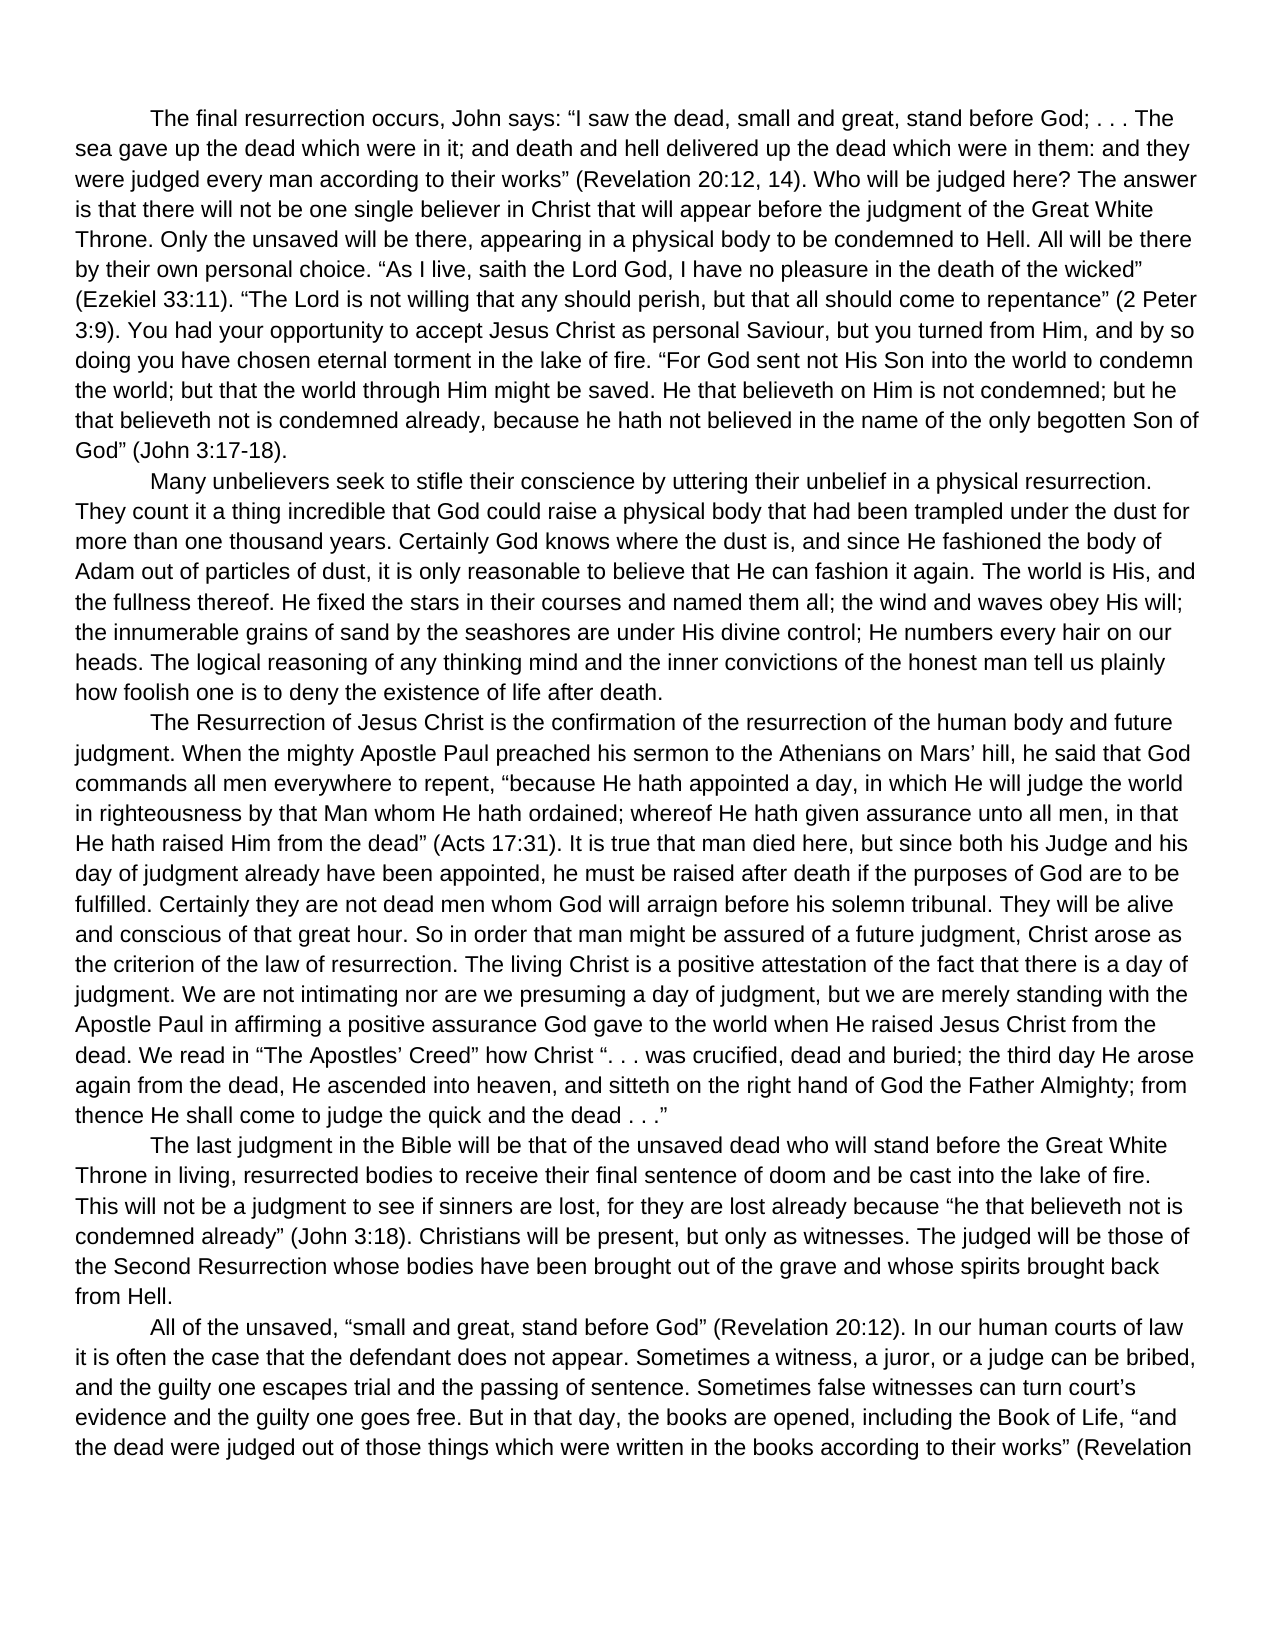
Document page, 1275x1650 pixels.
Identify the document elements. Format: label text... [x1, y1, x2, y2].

text The last judgment in the Bible will be that of the unsaved dead who will stand before the Great White Throne in living, resurrected bodies to receive their final sentence of doom and be cast into the lake of fire. This will not be a judgment to see if sinners are lost, for they are lost already because “he that believeth not is condemned already” (John 3:18). Christians will be present, but only as witnesses. The judged will be those of the Second Resurrection whose bodies have been brought out of the grave and whose spirits brought back from Hell. [75, 1132, 1200, 1310]
text All of the unsaved, “small and great, stand before God” (Revelation 20:12). In our human courts of law it is often the case that the defendant does not appear. Sometimes a witness, a juror, or a judge can be bribed, and the guilty one escapes trial and the passing of sentence. Sometimes false witnesses can turn court’s evidence and the guilty one goes free. But in that day, the books are opened, including the Book of Life, “and the dead were judged out of those things which were written in the books according to their works” (Revelation [75, 1313, 1200, 1461]
text The Resurrection of Jesus Christ is the confirmation of the resurrection of the human body and future judgment. When the mighty Apostle Paul preached his sermon to the Athenians on Mars’ hill, he said that God commands all men everywhere to repent, “because He hath appointed a day, in which He will judge the world in righteousness by that Man whom He hath ordained; whereof He hath given assurance unto all men, in that He hath raised Him from the dead” (Acts 17:31). It is true that man died here, but since both his Judge and his day of judgment already have been appointed, he must be raised after death if the purposes of God are to be fulfilled. Certainly they are not dead men whom God will arraign before his solemn tribunal. They will be alive and conscious of that great hour. So in order that man might be assured of a future judgment, Christ arose as the criterion of the law of resurrection. The living Christ is a positive attestation of the fact that there is a day of judgment. We are not intimating nor are we presuming a day of judgment, but we are merely standing with the Apostle Paul in affirming a positive assurance God gave to the world when He raised Jesus Christ from the dead. We read in “The Apostles’ Creed” how Christ “. . . was crucified, dead and buried; the third day He arose again from the dead, He ascended into heaven, and sitteth on the right hand of God the Father Almighty; from thence He shall come to judge the quick and the dead . . .” [75, 709, 1200, 1128]
text The final resurrection occurs, John says: “I saw the dead, small and great, stand before God; . . . The sea gave up the dead which were in it; and death and hell delivered up the dead which were in them: and they were judged every man according to their works” (Revelation 20:12, 14). Who will be judged here? The answer is that there will not be one single believer in Christ that will appear before the judgment of the Great White Throne. Only the unsaved will be there, appearing in a physical body to be condemned to Hell. All will be there by their own personal choice. “As I live, saith the Lord God, I have no pleasure in the death of the wicked” (Ezekiel 33:11). “The Lord is not willing that any should perish, but that all should come to repentance” (2 Peter 3:9). You had your opportunity to accept Jesus Christ as personal Saviour, but you turned from Him, and by so doing you have chosen eternal torment in the lake of fire. “For God sent not His Son into the world to condemn the world; but that the world through Him might be saved. He that believeth on Him is not condemned; but he that believeth not is condemned already, because he hath not believed in the name of the only begotten Son of God” (John 3:17-18). [75, 105, 1200, 464]
text Many unbelievers seek to stifle their conscience by uttering their unbelief in a physical resurrection. They count it a thing incredible that God could raise a physical body that had been trampled under the dust for more than one thousand years. Certainly God knows where the dust is, and since He fashioned the body of Adam out of particles of dust, it is only reasonable to believe that He can fashion it again. The world is His, and the fullness thereof. He fixed the stars in their courses and named them all; the wind and waves obey His will; the innumerable grains of sand by the seashores are under His divine control; He numbers every hair on our heads. The logical reasoning of any thinking mind and the inner convictions of the honest man tell us plainly how foolish one is to deny the existence of life after death. [75, 468, 1200, 706]
